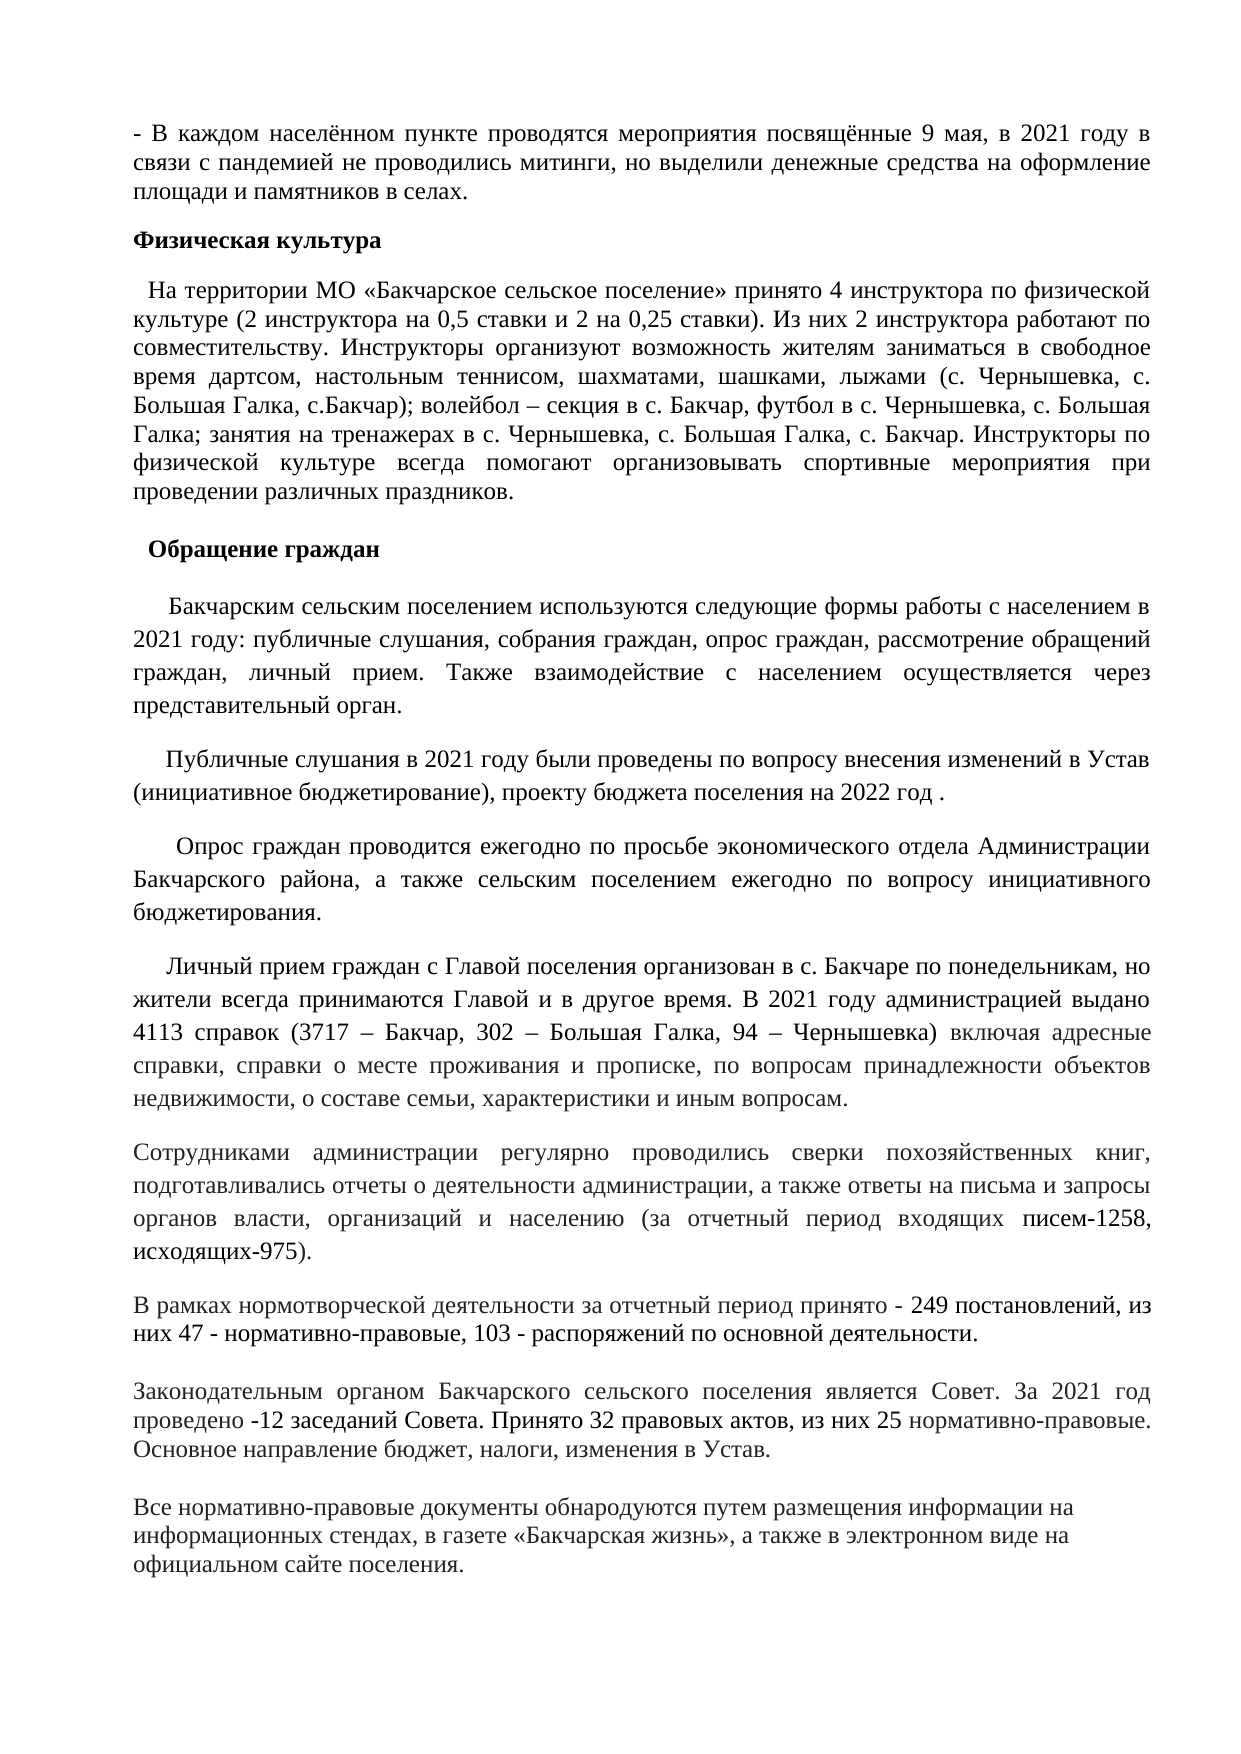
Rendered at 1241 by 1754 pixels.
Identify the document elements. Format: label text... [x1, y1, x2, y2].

text Законодательным органом Бакчарского сельского поселения является Совет. За 2021 год проведено -12 заседаний Совета. Принято 32 правовых актов, из них 25 нормативно-правовые. Основное направление бюджет, налоги, изменения в Устав. [133, 1376, 1152, 1463]
text На территории МО «Бакчарское сельское поселение» принято 4 инструктора по физической культуре (2 инструктора на 0,5 ставки и 2 на 0,25 ставки). Из них 2 инструктора работают по совместительству. Инструкторы организуют возможность жителям заниматься в свободное время дартсом, настольным теннисом, шахматами, шашками, лыжами (с. Чернышевка, с. Большая Галка, с.Бакчар); волейбол – секция в с. Бакчар, футбол в с. Чернышевка, с. Большая Галка; занятия на тренажерах в с. Чернышевка, с. Большая Галка, с. Бакчар. Инструкторы по физической культуре всегда помогают организовывать спортивные мероприятия при проведении различных праздников. [133, 275, 1152, 505]
text Физическая культура [133, 225, 1152, 254]
text Личный прием граждан с Главой поселения организован в с. Бакчаре по понедельникам, но жители всегда принимаются Главой и в другое время. В 2021 году администрацией выдано 4113 справок (3717 – Бакчар, 302 – Большая Галка, 94 – Чернышевка) включая адресные справки, справки о месте проживания и прописке, по вопросам принадлежности объектов недвижимости, о составе семьи, характеристики и иным вопросам. [133, 951, 1152, 1050]
text Бакчарским сельским поселением используются следующие формы работы с населением в 2021 году: публичные слушания, собрания граждан, опрос граждан, рассмотрение обращений граждан, личный прием. Также взаимодействие с населением осуществляется через представительный орган. [133, 591, 1152, 719]
text Обращение граждан [133, 534, 1152, 562]
text Опрос граждан проводится ежегодно по просьбе экономического отдела Администрации Бакчарского района, а также сельским поселением ежегодно по вопросу инициативного бюджетирования. [133, 831, 1152, 926]
text - В каждом населённом пункте проводятся мероприятия посвящённые 9 мая, в 2021 году в связи с пандемией не проводились митинги, но выделили денежные средства на оформление площади и памятников в селах. [133, 118, 1152, 204]
text Сотрудниками администрации регулярно проводились сверки похозяйственных книг, подготавливались отчеты о деятельности администрации, а также ответы на письма и запросы органов власти, организаций и населению (за отчетный период входящих писем-1258, исходящих-975). [133, 1232, 1152, 1264]
text В рамках нормотворческой деятельности за отчетный период принято - 249 постановлений, из них 47 - нормативно-правовые, 103 - распоряжений по основной деятельности. [133, 1290, 1152, 1347]
text Публичные слушания в 2021 году были проведены по вопросу внесения изменений в Устав (инициативное бюджетирование), проекту бюджета поселения на 2022 год . [133, 744, 1152, 806]
text Все нормативно-правовые документы обнародуются путем размещения информации на информационных стендах, в газете «Бакчарская жизнь», а также в электронном виде на официальном сайте поселения. [133, 1492, 1152, 1578]
text Личный прием граждан с Главой поселения организован в с. Бакчаре по понедельникам, но жители всегда принимаются Главой и в другое время. В 2021 году администрацией выдано 4113 справок (3717 – Бакчар, 302 – Большая Галка, 94 – Чернышевка) включая адресные справки, справки о месте проживания и прописке, по вопросам принадлежности объектов недвижимости, о составе семьи, характеристики и иным вопросам. [133, 1079, 1152, 1112]
